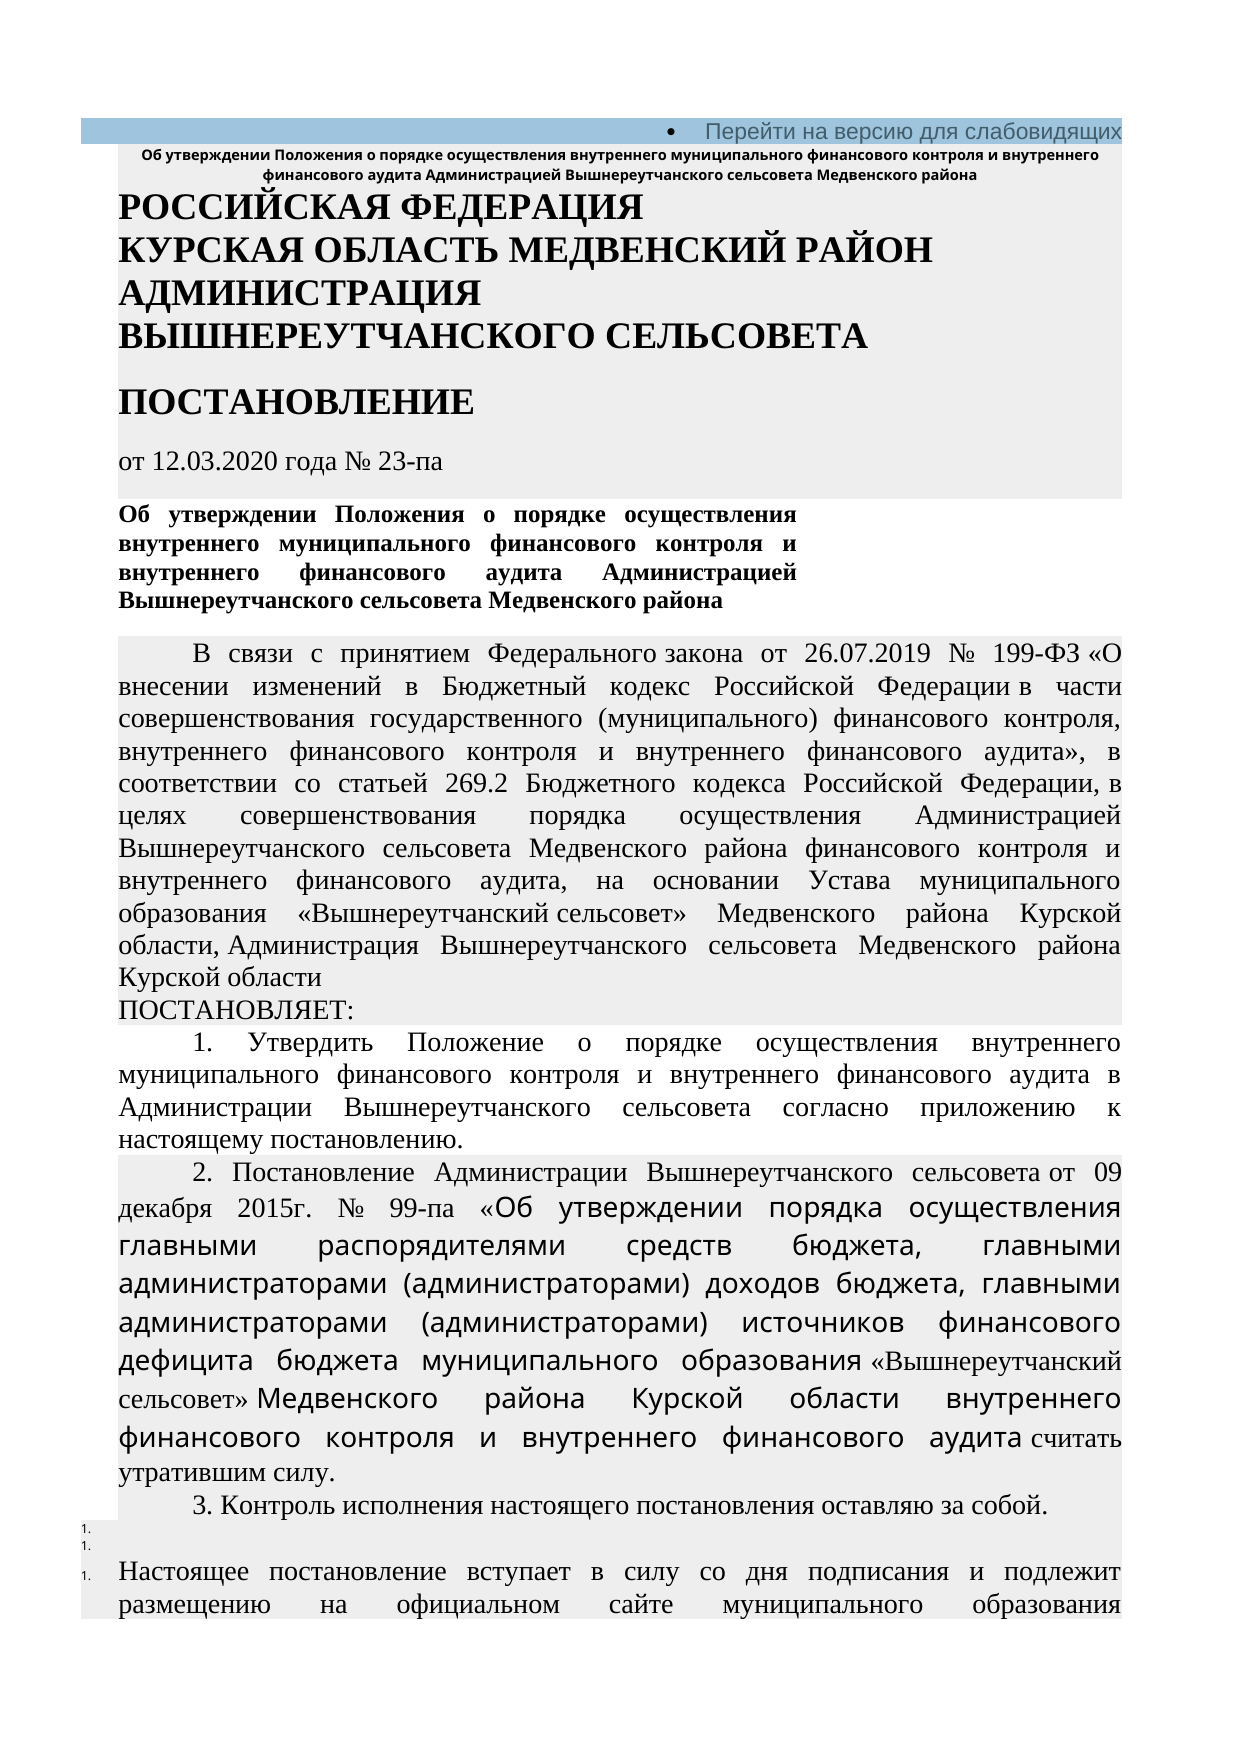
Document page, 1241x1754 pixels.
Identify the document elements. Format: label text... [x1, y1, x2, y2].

text ПОСТАНОВЛЕНИЕ [118, 379, 1122, 422]
text АДМИНИСТРАЦИЯ [118, 271, 1122, 314]
text РОССИЙСКАЯ ФЕДЕРАЦИЯ [118, 184, 1122, 227]
text В связи с принятием Федерального закона от 26.07.2019 № 199-ФЗ «О внесении изменений в Бюджетный кодекс Российской Федерации в части совершенствования государственного (муниципального) финансового контроля, внутреннего финансового контроля и внутреннего финансового аудита», в соответствии со статьей 269.2 Бюджетного кодекса Российской Федерации, в целях совершенствования порядка осуществления Администрацией Вышнереутчанского сельсовета Медвенского района финансового контроля и внутреннего финансового аудита, на основании Устава муниципального образования «Вышнереутчанский сельсовет» Медвенского района Курской области, Администрация Вышнереутчанского сельсовета Медвенского района Курской области [118, 636, 1122, 993]
list Перейти на версию для слабовидящих [81, 118, 1122, 144]
text 3. Контроль исполнения настоящего постановления оставляю за собой. [118, 1488, 1122, 1520]
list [81, 1554, 1122, 1619]
text Об утверждении Положения о порядке осуществления внутреннего муниципального финансового контроля и внутреннего финансового аудита Администрацией Вышнереутчанского сельсовета Медвенского района [118, 144, 1122, 184]
text КУРСКАЯ ОБЛАСТЬ МЕДВЕНСКИЙ РАЙОН [118, 227, 1122, 271]
text 2. Постановление Администрации Вышнереутчанского сельсовета от 09 декабря 2015г. № 99-па «Об утверждении порядка осуществления главными распорядителями средств бюджета, главными администраторами (администраторами) доходов бюджета, главными администраторами (администраторами) источников финансового дефицита бюджета муниципального образования «Вышнереутчанский сельсовет» Медвенского района Курской области внутреннего финансового контроля и внутреннего финансового аудита считать утратившим силу. [118, 1155, 1122, 1488]
text от 12.03.2020 года № 23-па [118, 444, 1122, 477]
text 1. Утвердить Положение о порядке осуществления внутреннего муниципального финансового контроля и внутреннего финансового аудита в Администрации Вышнереутчанского сельсовета согласно приложению к настоящему постановлению. [118, 1025, 1122, 1155]
text ВЫШНЕРЕУТЧАНСКОГО СЕЛЬСОВЕТА [118, 314, 1122, 357]
text ПОСТАНОВЛЯЕТ: [118, 993, 1122, 1025]
text Об утверждении Положения о порядке осуществления внутреннего муниципального финансового контроля и внутреннего финансового аудита Администрацией Вышнереутчанского сельсовета Медвенского района [118, 499, 797, 614]
